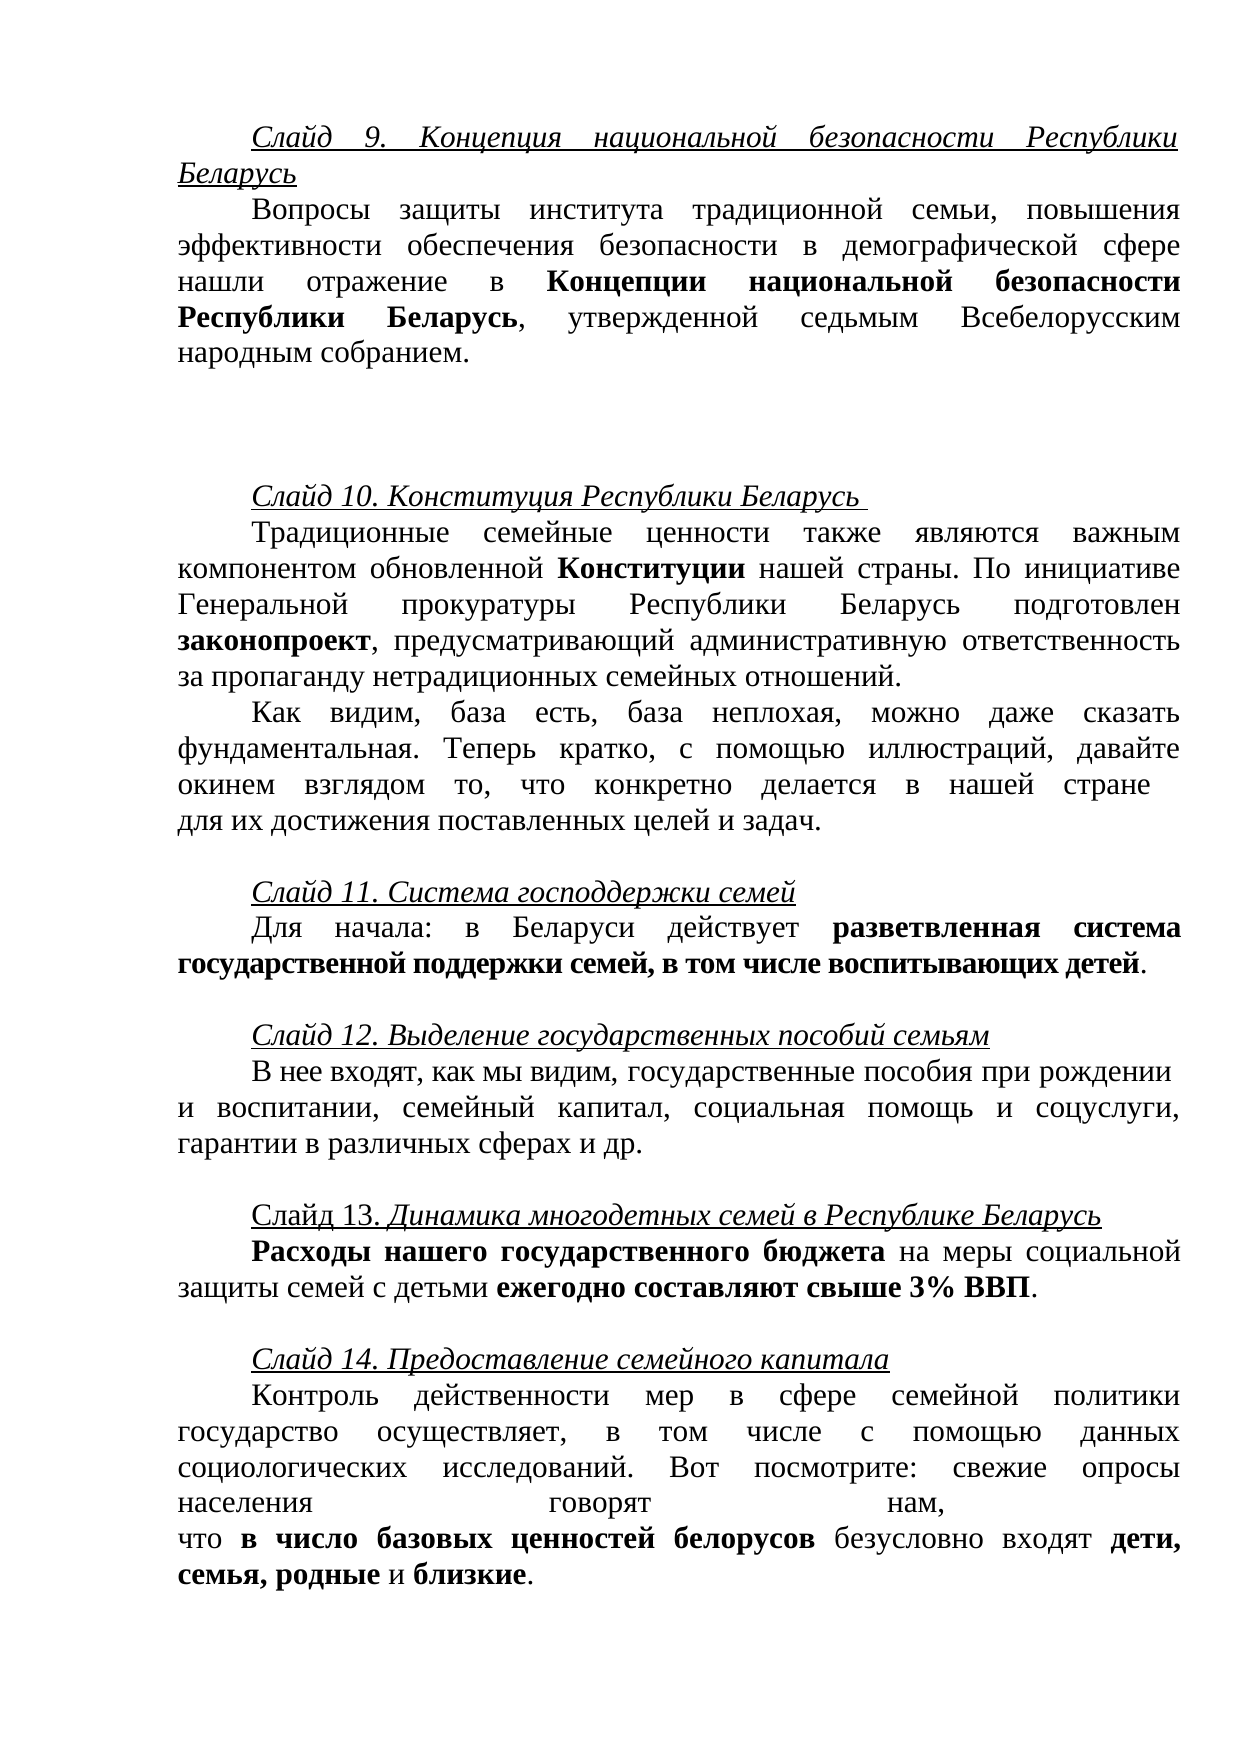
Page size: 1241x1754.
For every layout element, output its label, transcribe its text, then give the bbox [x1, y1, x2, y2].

text Слайд 12. Выделение государственных пособий семьям [177, 1017, 1181, 1052]
text В нее входят, как мы видим, государственные пособия при рождении и воспитании, семейный капитал, социальная помощь и соцуслуги, гарантии в различных сферах и др. [177, 1052, 1181, 1160]
text Контроль действенности мер в сфере семейной политики государство осуществляет, в том числе с помощью данных социологических исследований. Вот посмотрите: свежие опросы населения говорят нам, что в число базовых ценностей белорусов безусловно входят дети, семья, родные и близкие. [177, 1376, 1181, 1592]
text Вопросы защиты института традиционной семьи, повышения эффективности обеспечения безопасности в демографической сфере нашли отражение в Концепции национальной безопасности Республики Беларусь, утвержденной седьмым Всебелорусским народным собранием. [177, 190, 1181, 370]
text Традиционные семейные ценности также являются важным компонентом обновленной Конституции нашей страны. По инициативе Генеральной прокуратуры Республики Беларусь подготовлен законопроект, предусматривающий административную ответственность за пропаганду нетрадиционных семейных отношений. [177, 513, 1181, 693]
text Расходы нашего государственного бюджета на меры социальной защиты семей с детьми ежегодно составляют свыше 3% ВВП. [177, 1232, 1181, 1304]
text Слайд 13. Динамика многодетных семей в Республике Беларусь [177, 1196, 1181, 1232]
text Слайд 10. Конституция Республики Беларусь [177, 477, 1181, 513]
text Как видим, база есть, база неплохая, можно даже сказать фундаментальная. Теперь кратко, с помощью иллюстраций, давайте окинем взглядом то, что конкретно делается в нашей стране для их достижения поставленных целей и задач. [177, 693, 1181, 837]
text Слайд 9. Концепция национальной безопасности Республики Беларусь [177, 118, 1181, 190]
text Слайд 11. Система господдержки семей [177, 873, 1181, 909]
text Слайд 14. Предоставление семейного капитала [177, 1340, 1181, 1376]
text Для начала: в Беларуси действует разветвленная система государственной поддержки семей, в том числе воспитывающих детей. [177, 909, 1181, 981]
